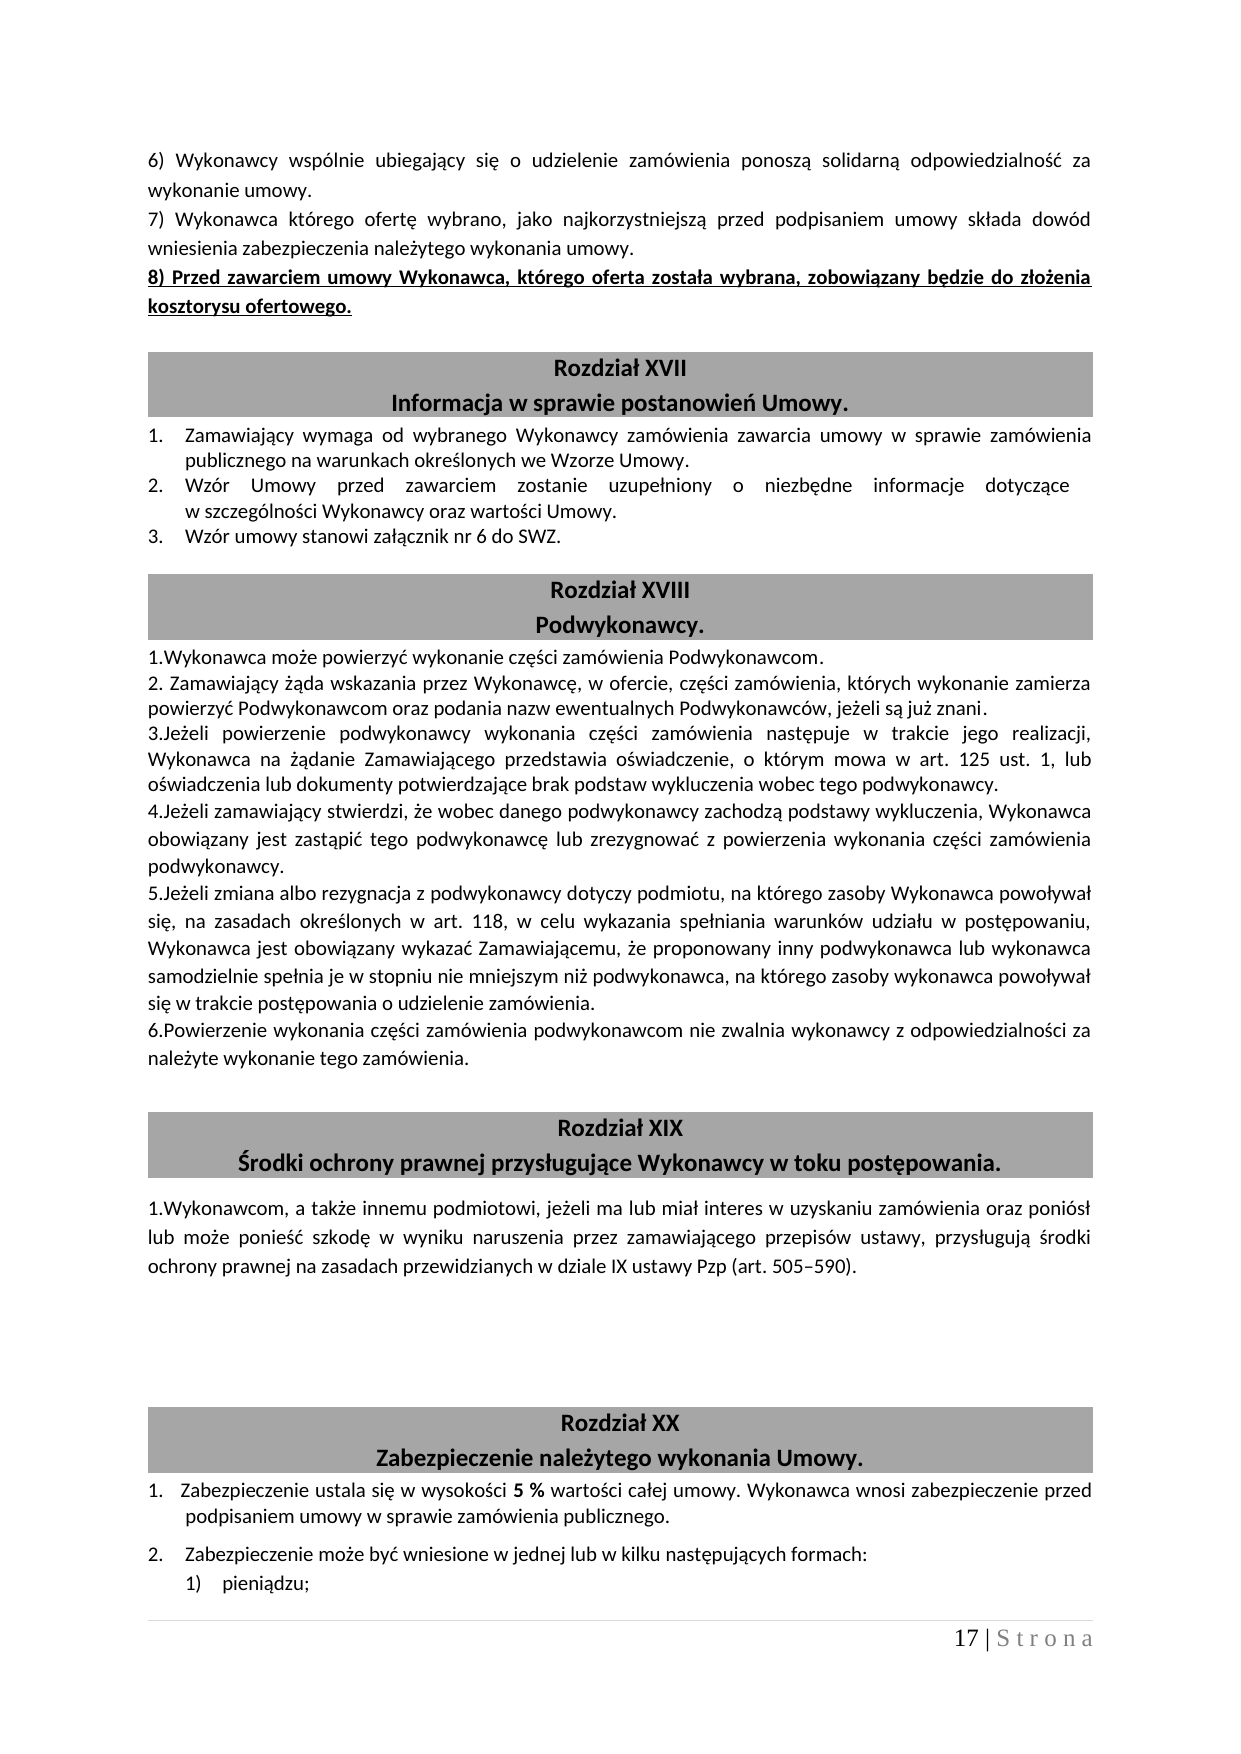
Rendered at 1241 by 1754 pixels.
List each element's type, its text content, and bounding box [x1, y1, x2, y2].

text Podwykonawcy. [148, 609, 1093, 640]
text Rozdział XX [148, 1407, 1093, 1438]
list Zabezpieczenie ustala się w wysokości 5 % wartości całej umowy. Wykonawca wnosi zabezpieczenie przed podpisaniem umowy w sprawie zamówienia publicznego. [148, 1477, 1093, 1528]
list pieniądzu; [185, 1570, 1093, 1595]
text 1.Wykonawcom, a także innemu podmiotowi, jeżeli ma lub miał interes w uzyskaniu zamówienia oraz poniósł lub może ponieść szkodę w wyniku naruszenia przez zamawiającego przepisów ustawy, przysługują środki ochrony prawnej na zasadach przewidzianych w dziale IX ustawy Pzp (art. 505–590). [148, 1195, 1093, 1279]
text Informacja w sprawie postanowień Umowy. [148, 387, 1093, 417]
text 4.Jeżeli zamawiający stwierdzi, że wobec danego podwykonawcy zachodzą podstawy wykluczenia, Wykonawca obowiązany jest zastąpić tego podwykonawcę lub zrezygnować z powierzenia wykonania części zamówienia podwykonawcy. [148, 797, 1093, 879]
text 8) Przed zawarciem umowy Wykonawca, którego oferta została wybrana, zobowiązany będzie do złożenia kosztorysu ofertowego. [148, 264, 1093, 319]
list Zamawiający wymaga od wybranego Wykonawcy zamówienia zawarcia umowy w sprawie zamówienia publicznego na warunkach określonych we Wzorze Umowy. [148, 422, 1093, 473]
text 6.Powierzenie wykonania części zamówienia podwykonawcom nie zwalnia wykonawcy z odpowiedzialności za należyte wykonanie tego zamówienia. [148, 1016, 1093, 1071]
text Środki ochrony prawnej przysługujące Wykonawcy w toku postępowania. [148, 1147, 1093, 1178]
text Rozdział XVII [148, 352, 1093, 382]
text 3.Jeżeli powierzenie podwykonawcy wykonania części zamówienia następuje w trakcie jego realizacji, Wykonawca na żądanie Zamawiającego przedstawia oświadczenie, o którym mowa w art. 125 ust. 1, lub oświadczenia lub dokumenty potwierdzające brak podstaw wykluczenia wobec tego podwykonawcy. [148, 721, 1093, 797]
text Zabezpieczenie należytego wykonania Umowy. [148, 1442, 1093, 1473]
text 1.Wykonawca może powierzyć wykonanie części zamówienia Podwykonawcom. [148, 644, 1093, 670]
text Rozdział XIX [148, 1112, 1093, 1143]
list Wzór umowy stanowi załącznik nr 6 do SWZ. [148, 523, 1093, 549]
text 5.Jeżeli zmiana albo rezygnacja z podwykonawcy dotyczy podmiotu, na którego zasoby Wykonawca powoływał się, na zasadach określonych w art. 118, w celu wykazania spełniania warunków udziału w postępowaniu, Wykonawca jest obowiązany wykazać Zamawiającemu, że proponowany inny podwykonawca lub wykonawca samodzielnie spełnia je w stopniu nie mniejszym niż podwykonawca, na którego zasoby wykonawca powoływał się w trakcie postępowania o udzielenie zamówienia. [148, 879, 1093, 1016]
text Rozdział XVIII [148, 574, 1093, 605]
text 2. Zamawiający żąda wskazania przez Wykonawcę, w ofercie, części zamówienia, których wykonanie zamierza powierzyć Podwykonawcom oraz podania nazw ewentualnych Podwykonawców, jeżeli są już znani. [148, 670, 1093, 721]
list Wzór Umowy przed zawarciem zostanie uzupełniony o niezbędne informacje dotyczące w szczególności Wykonawcy oraz wartości Umowy. [148, 473, 1093, 523]
text 7) Wykonawca którego ofertę wybrano, jako najkorzystniejszą przed podpisaniem umowy składa dowód wniesienia zabezpieczenia należytego wykonania umowy. [148, 206, 1093, 261]
list Zabezpieczenie może być wniesione w jednej lub w kilku następujących formach: [148, 1541, 1093, 1566]
text 6) Wykonawcy wspólnie ubiegający się o udzielenie zamówienia ponoszą solidarną odpowiedzialność za wykonanie umowy. [148, 148, 1093, 202]
